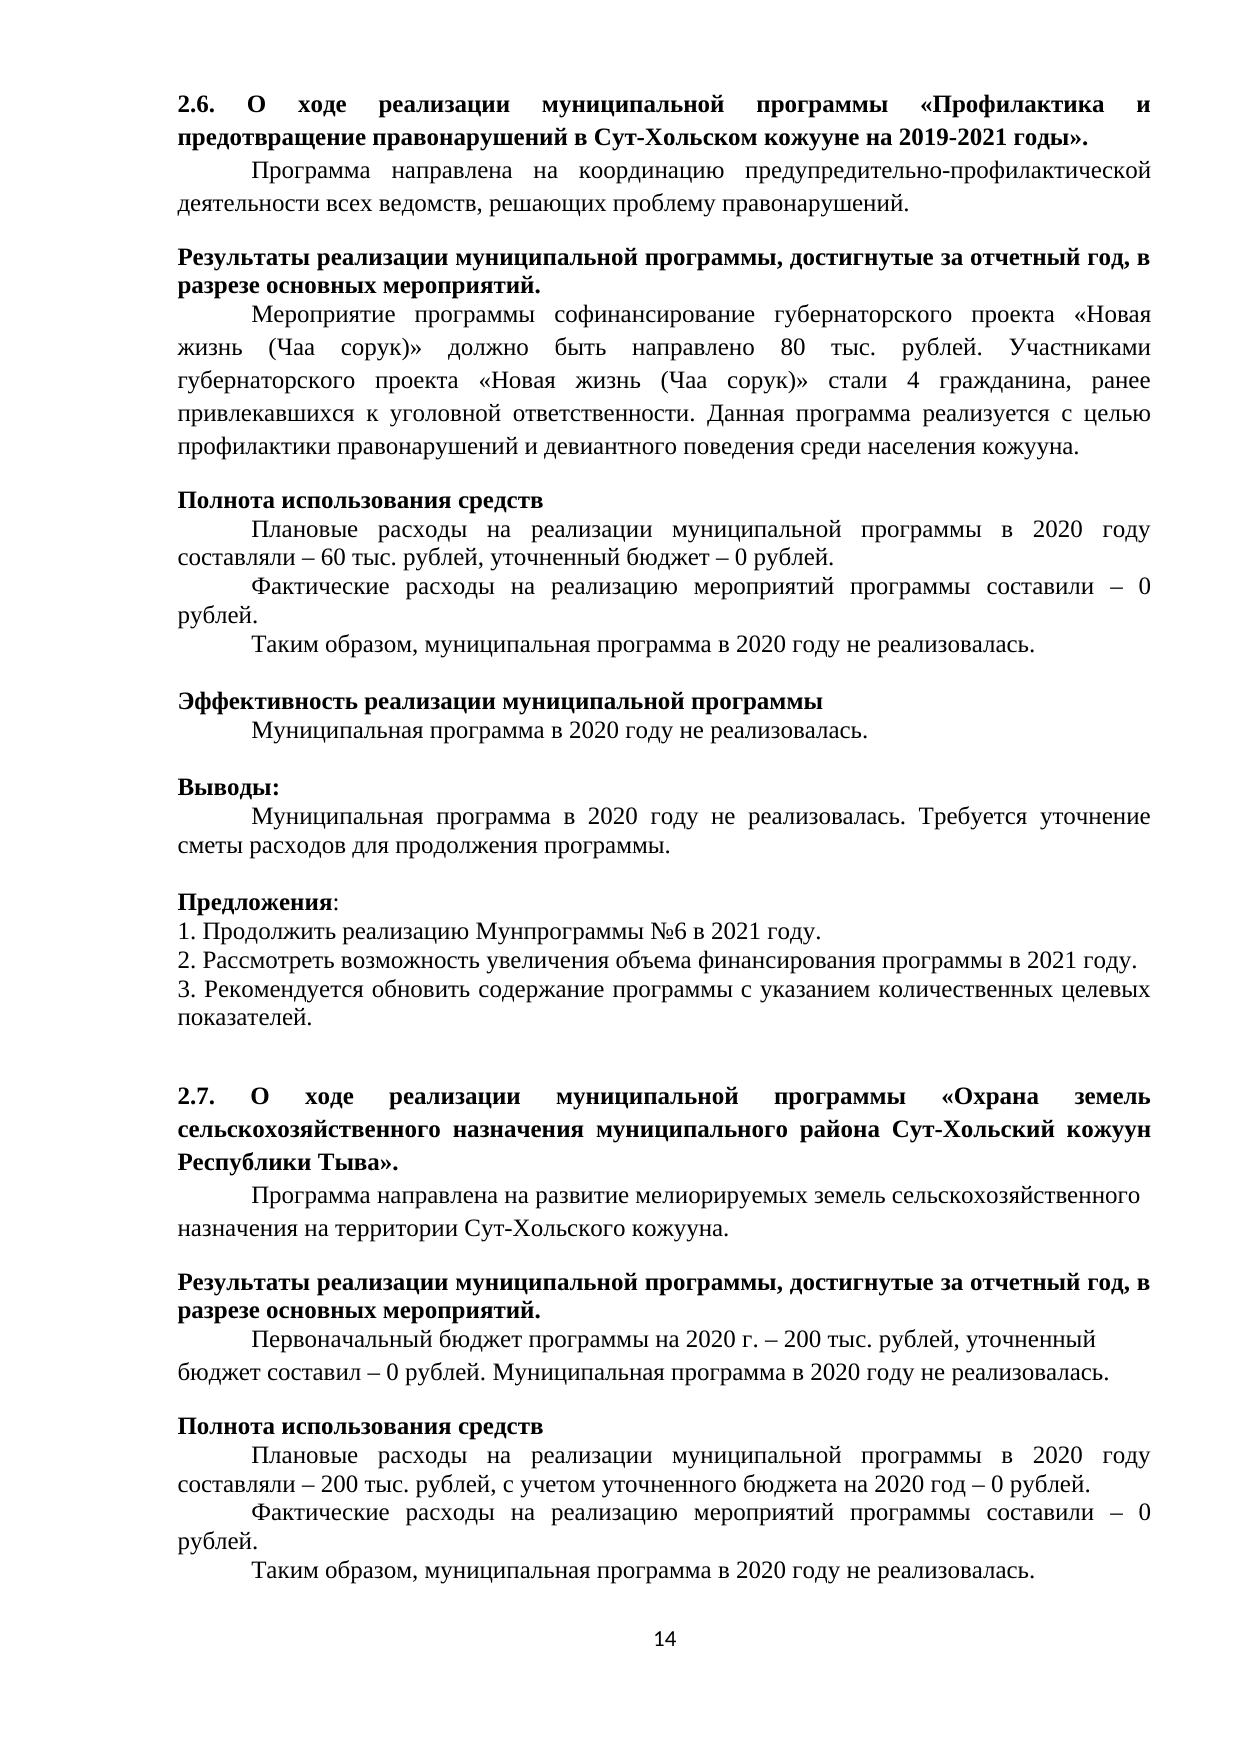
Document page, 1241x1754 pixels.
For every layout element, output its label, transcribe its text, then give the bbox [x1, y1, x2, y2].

text Фактические расходы на реализацию мероприятий программы составили – 0 рублей. [177, 571, 1152, 629]
text 3. Рекомендуется обновить содержание программы с указанием количественных целевых показателей. [177, 974, 1152, 1031]
text Предложения: [177, 887, 1152, 916]
text Таким образом, муниципальная программа в 2020 году не реализовалась. [177, 629, 1152, 657]
text Плановые расходы на реализации муниципальной программы в 2020 году составляли – 200 тыс. рублей, с учетом уточненного бюджета на 2020 год – 0 рублей. [177, 1440, 1152, 1497]
text Выводы: [177, 772, 1152, 801]
text Мероприятие программы софинансирование губернаторского проекта «Новая жизнь (Чаа сорук)» должно быть направлено 80 тыс. рублей. Участниками губернаторского проекта «Новая жизнь (Чаа сорук)» стали 4 гражданина, ранее привлекавшихся к уголовной ответственности. Данная программа реализуется с целью профилактики правонарушений и девиантного поведения среди населения кожууна. [177, 299, 1152, 460]
text Муниципальная программа в 2020 году не реализовалась. Требуется уточнение сметы расходов для продолжения программы. [177, 801, 1152, 859]
text Полнота использования средств [177, 485, 1152, 514]
text Программа направлена на развитие мелиорируемых земель сельскохозяйственного назначения на территории Сут-Хольского кожууна. [177, 1180, 1152, 1242]
text Муниципальная программа в 2020 году не реализовалась. [177, 715, 1152, 744]
text 1. Продолжить реализацию Мунпрограммы №6 в 2021 году. [177, 916, 1152, 945]
text Результаты реализации муниципальной программы, достигнутые за отчетный год, в разрезе основных мероприятий. [177, 242, 1152, 299]
text Эффективность реализации муниципальной программы [177, 686, 1152, 715]
text Фактические расходы на реализацию мероприятий программы составили – 0 рублей. [177, 1497, 1152, 1555]
text Первоначальный бюджет программы на 2020 г. – 200 тыс. рублей, уточненный бюджет составил – 0 рублей. Муниципальная программа в 2020 году не реализовалась. [177, 1324, 1152, 1386]
subtitle 2.6. О ходе реализации муниципальной программы «Профилактика и предотвращение правонарушений в Сут-Хольском кожууне на 2019-2021 годы». [177, 89, 1152, 150]
subtitle 2.7. О ходе реализации муниципальной программы «Охрана земель сельскохозяйственного назначения муниципального района Сут-Хольский кожуун Республики Тыва». [177, 1081, 1152, 1176]
text Программа направлена на координацию предупредительно-профилактической деятельности всех ведомств, решающих проблему правонарушений. [177, 155, 1152, 216]
text Плановые расходы на реализации муниципальной программы в 2020 году составляли – 60 тыс. рублей, уточненный бюджет – 0 рублей. [177, 514, 1152, 571]
text 2. Рассмотреть возможность увеличения объема финансирования программы в 2021 году. [177, 945, 1152, 974]
text Полнота использования средств [177, 1411, 1152, 1440]
text Результаты реализации муниципальной программы, достигнутые за отчетный год, в разрезе основных мероприятий. [177, 1267, 1152, 1324]
text Таким образом, муниципальная программа в 2020 году не реализовалась. [177, 1555, 1152, 1584]
